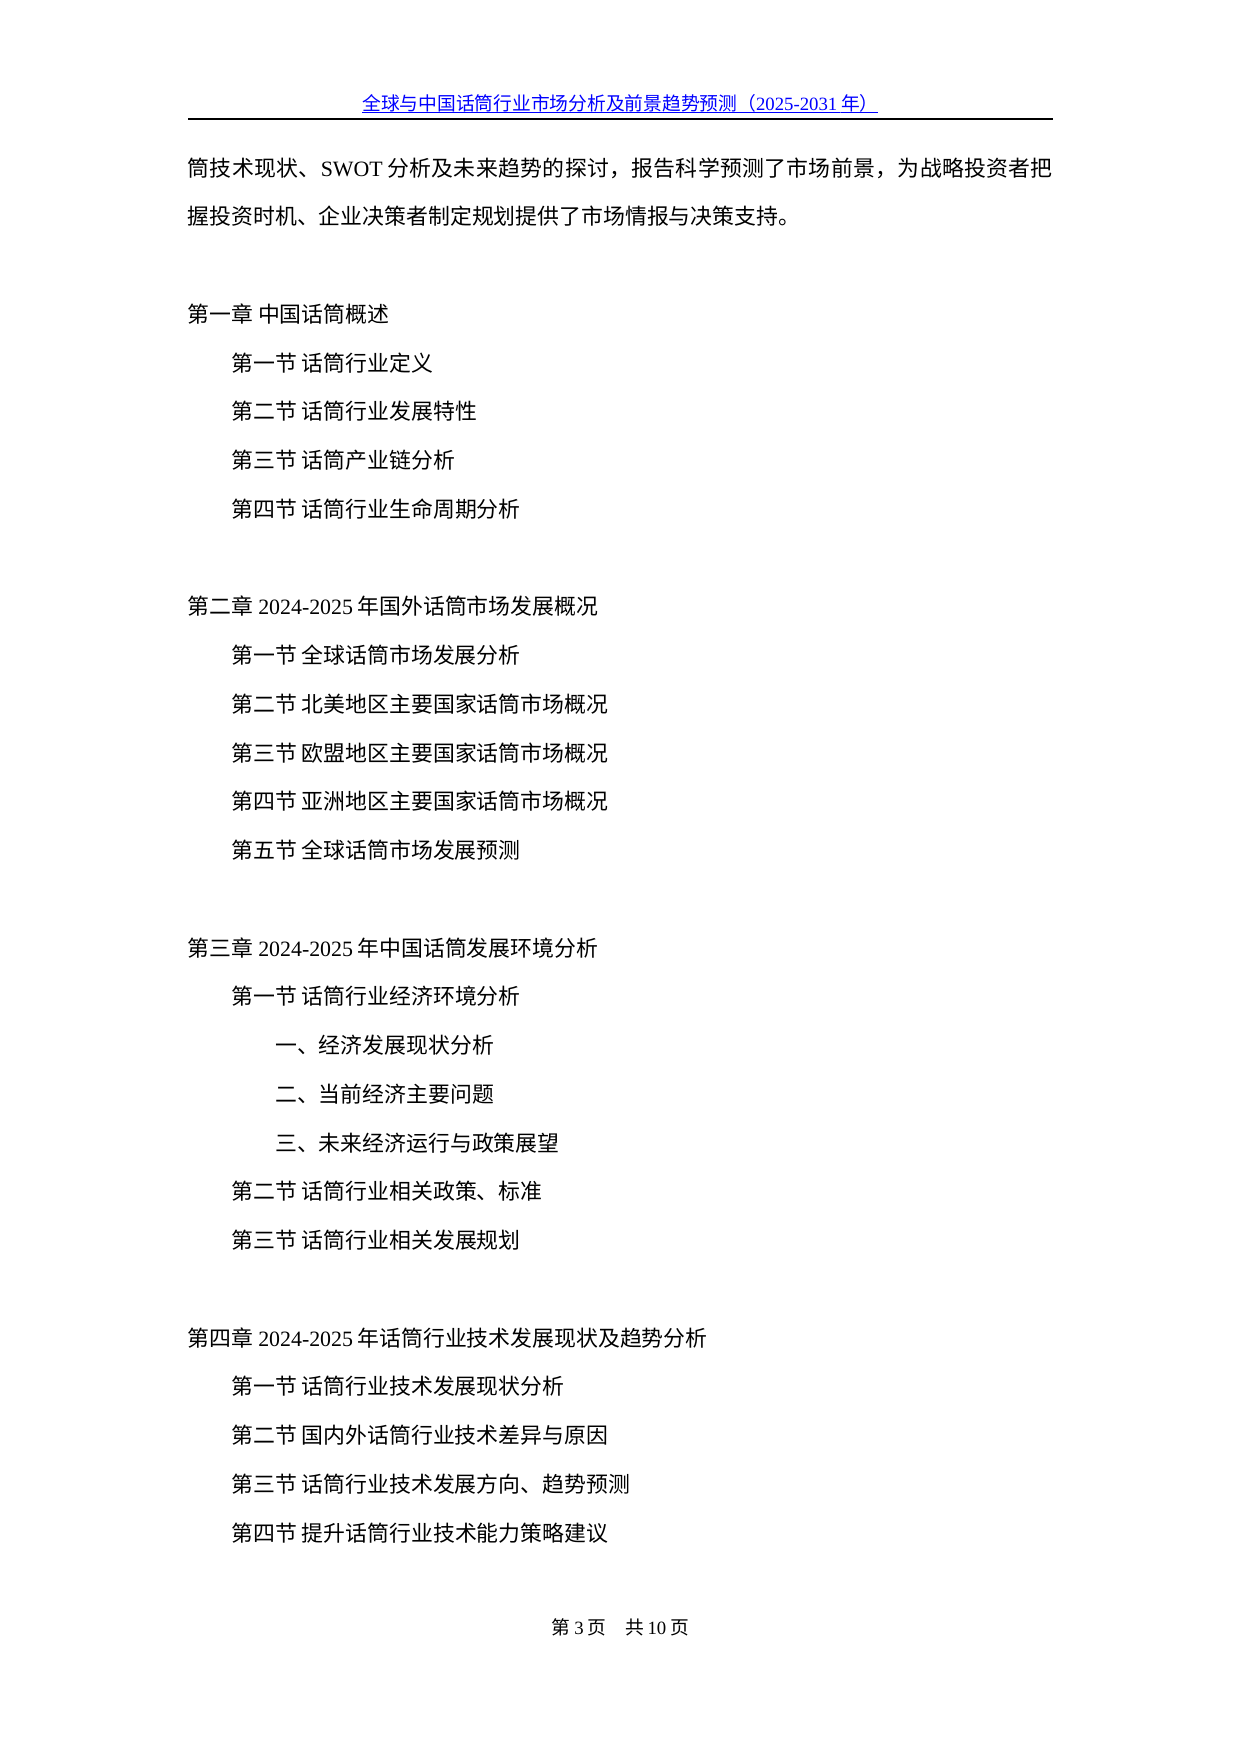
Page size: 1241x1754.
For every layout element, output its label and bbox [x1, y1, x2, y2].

text [187, 150, 1053, 1548]
